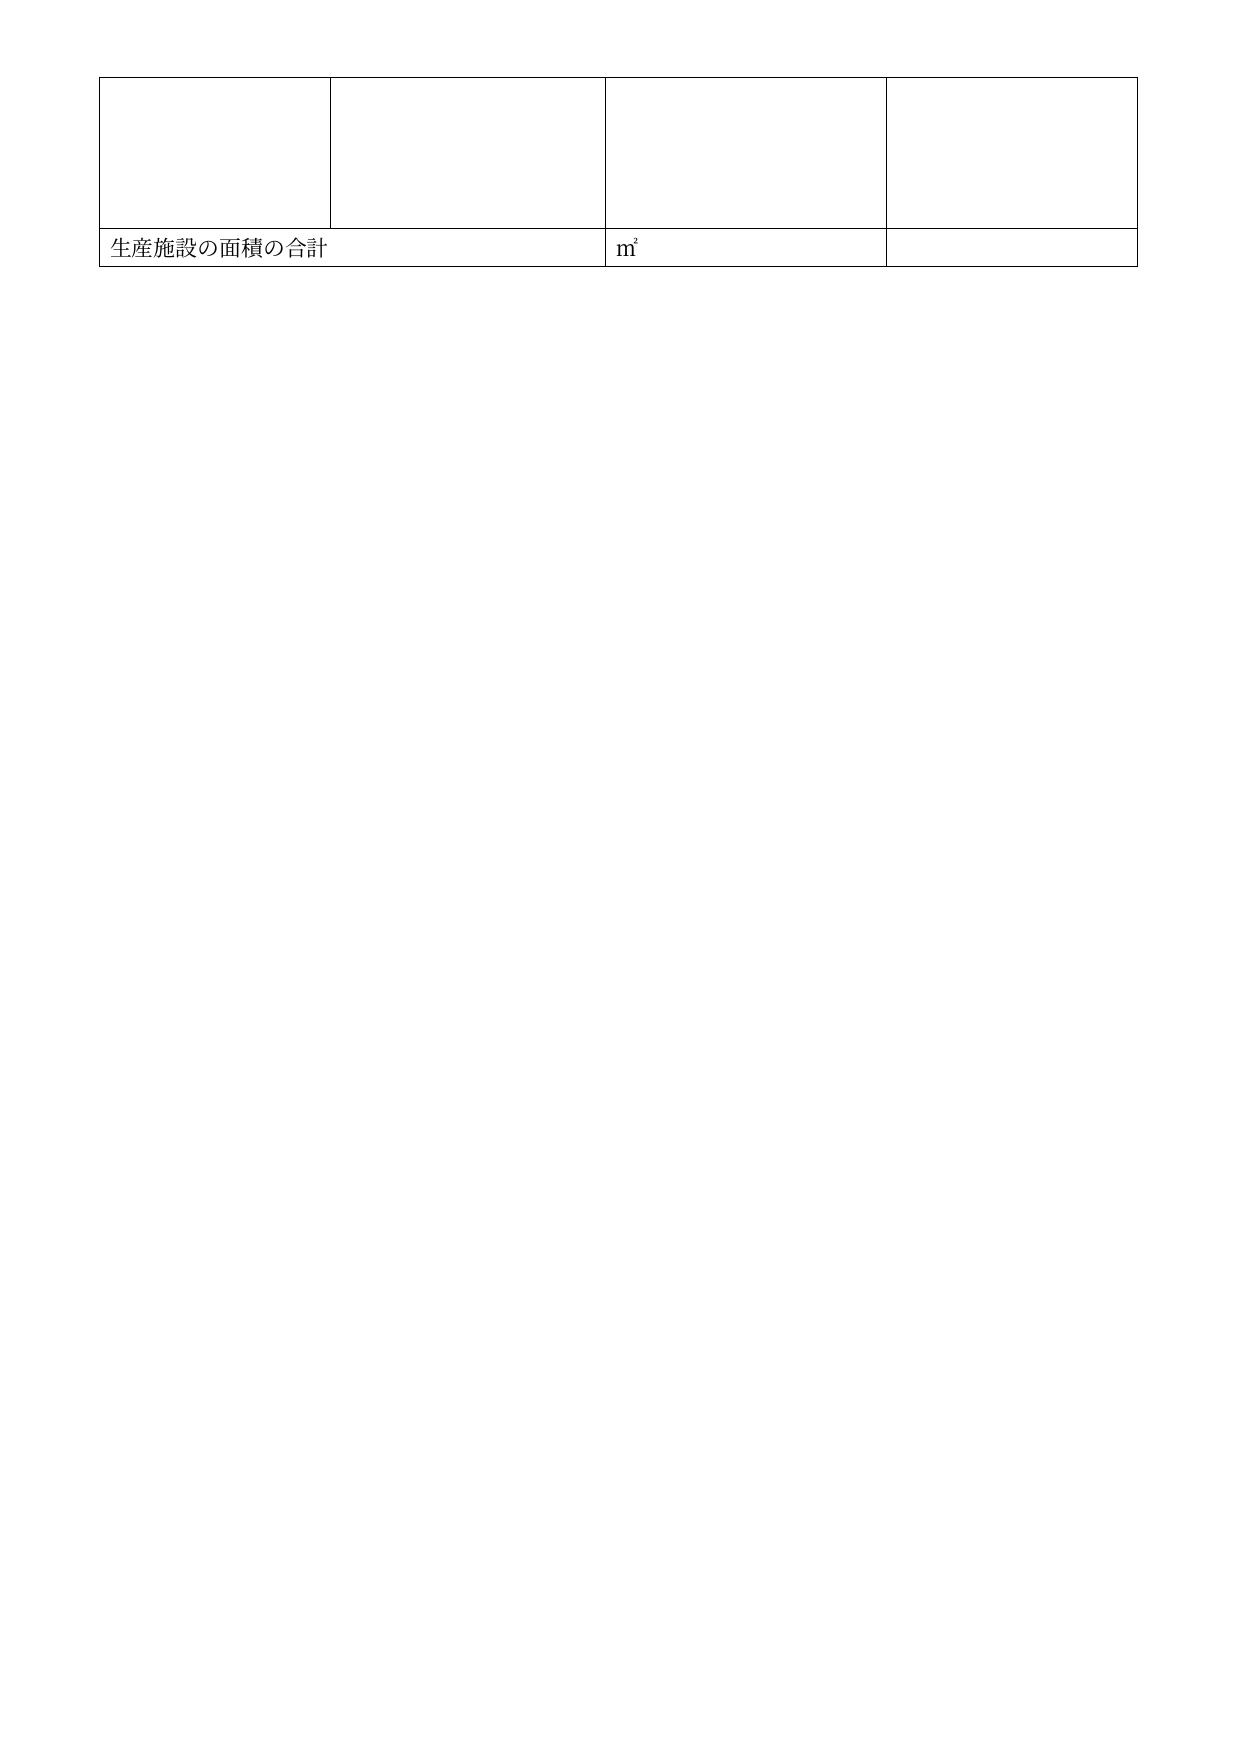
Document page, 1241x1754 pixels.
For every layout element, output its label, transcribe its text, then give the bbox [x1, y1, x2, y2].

table_cell [331, 78, 605, 228]
table_cell ㎡ [606, 229, 886, 266]
table_cell [100, 78, 330, 228]
table_cell [606, 78, 886, 228]
table_cell 生産施設の面積の合計 [100, 229, 605, 266]
table_cell [887, 229, 1137, 266]
table_cell [887, 78, 1137, 228]
